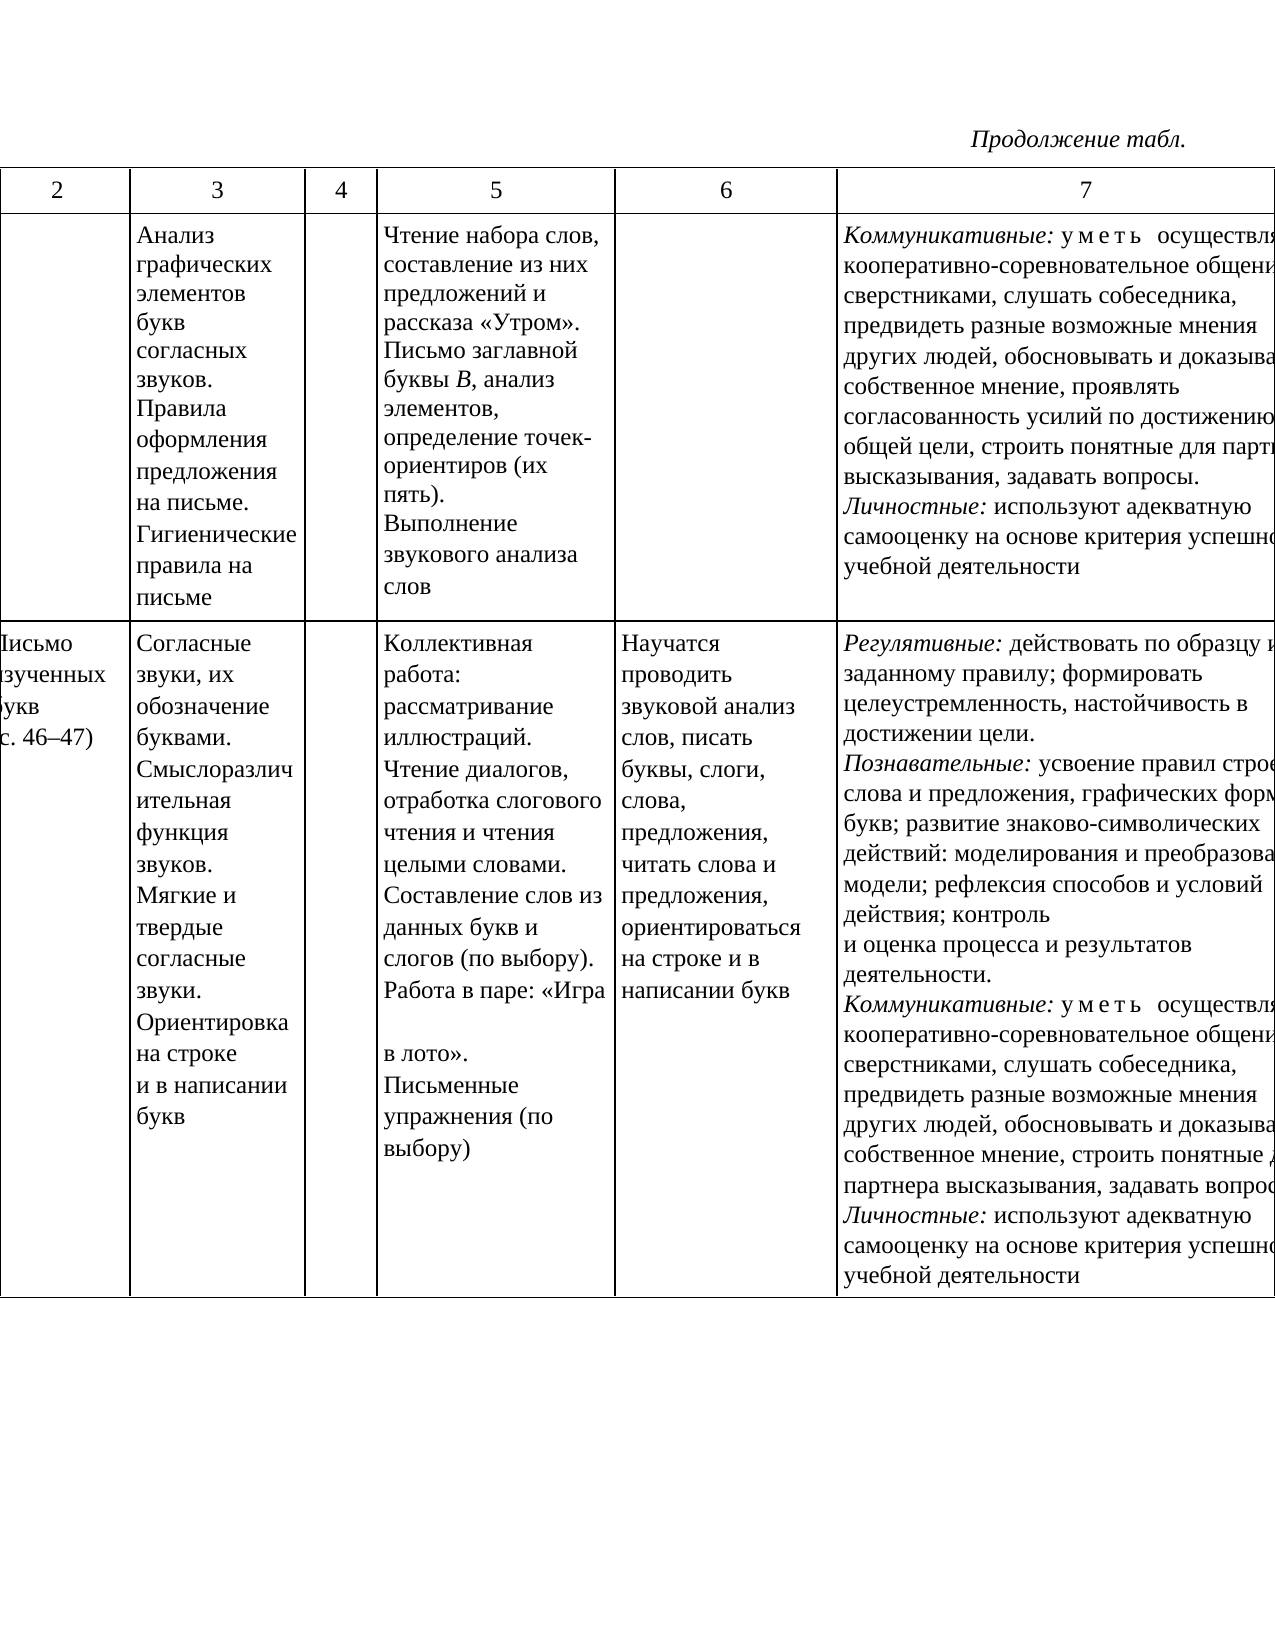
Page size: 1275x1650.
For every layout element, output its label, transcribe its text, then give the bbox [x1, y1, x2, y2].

table_cell Коммуникативные: уметь осуществлять кооперативно-соревновательное общение со сверстниками, слушать собеседника, предвидеть разные возможные мнения других людей, обосновывать и доказывать собственное мнение, проявлять согласованность усилий по достижению общей цели, строить понятные для партнера высказывания, задавать вопросы. Личностные: используют адекватную самооценку на основе критерия успешности учебной деятельности [838, 214, 1274, 620]
table_header 4 [306, 168, 377, 212]
table_header 5 [378, 168, 615, 212]
table_cell [1, 214, 129, 620]
table_cell Анализ графических элементов букв согласных звуков. Правила оформления предложения на письме. Гигиенические правила на письме [131, 214, 304, 620]
table_cell Коллективная работа: рассматривание иллюстраций. Чтение диалогов, отработка слогового чтения и чтения целыми словами. Составление слов из данных букв и слогов (по выбору). Работа в паре: «Игра в лото». Письменные упражнения (по выбору) [378, 622, 614, 1296]
table_cell [306, 214, 376, 620]
table_header 6 [616, 168, 837, 212]
table_header 3 [131, 168, 305, 212]
table_cell Научатся проводить звуковой анализ слов, писать буквы, слоги, слова, предложения, читать слова и предложения, ориентироваться на строке и в написании букв [616, 622, 836, 1296]
table_cell Согласные звуки, их обозначение буквами. Смыслоразличительная функция звуков. Мягкие и твердые согласные звуки. Ориентировка на строке и в написании букв [131, 622, 304, 1296]
table_cell Чтение набора слов, составление из них предложений и рассказа «Утром». Письмо заглавной буквы В, анализ элементов, определение точек-ориентиров (их пять). Выполнение звукового анализа слов [378, 214, 614, 620]
table_header 2 [1, 168, 130, 212]
table_cell Регулятивные: действовать по образцу и заданному правилу; формировать целеустремленность, настойчивость в достижении цели. Познавательные: усвоение правил строения слова и предложения, графических форм букв; развитие знаково-символических действий: моделирования и преобразования модели; рефлексия способов и условий действия; контроль и оценка процесса и результатов деятельности. Коммуникативные: уметь осуществлять кооперативно-соревновательное общение со сверстниками, слушать собеседника, предвидеть разные возможные мнения других людей, обосновывать и доказывать собственное мнение, строить понятные для партнера высказывания, задавать вопросы. Личностные: используют адекватную самооценку на основе критерия успешности учебной деятельности [838, 622, 1274, 1296]
table_cell [616, 214, 836, 620]
text Продолжение табл. [177, 124, 1186, 153]
table_cell [306, 622, 376, 1296]
table_header 7 [838, 168, 1275, 212]
table_cell Письмо изученных букв (с. 46–47) [1, 622, 129, 1296]
